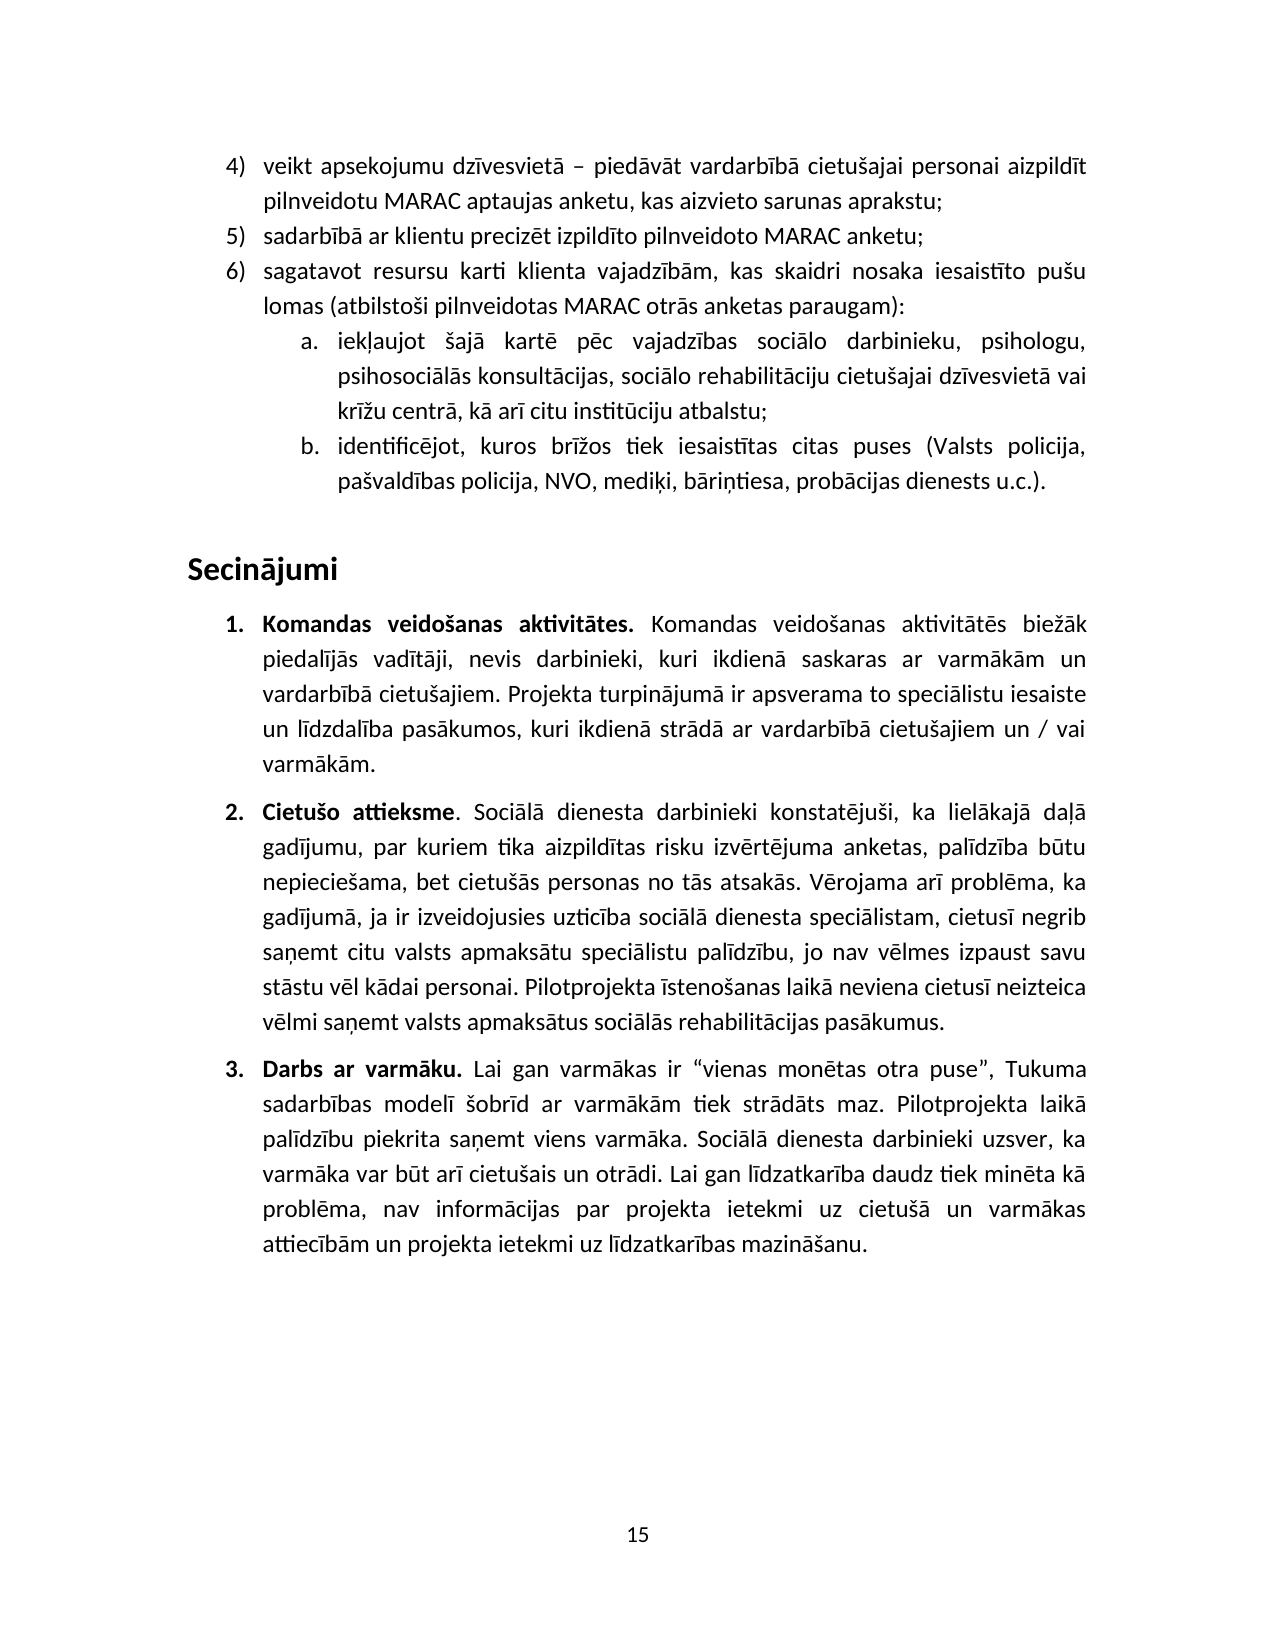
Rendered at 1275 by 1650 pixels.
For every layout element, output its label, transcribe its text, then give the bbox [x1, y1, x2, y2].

list iekļaujot šajā kartē pēc vajadzības sociālo darbinieku, psihologu, psihosociālās konsultācijas, sociālo rehabilitāciju cietušajai dzīvesvietā vai krīžu centrā, kā arī citu institūciju atbalstu; [300, 325, 1087, 426]
list sagatavot resursu karti klienta vajadzībām, kas skaidri nosaka iesaistīto pušu lomas (atbilstoši pilnveidotas MARAC otrās anketas paraugam): [226, 255, 1087, 321]
list identificējot, kuros brīžos tiek iesaistītas citas puses (Valsts policija, pašvaldības policija, NVO, mediķi, bāriņtiesa, probācijas dienests u.c.). [300, 430, 1087, 496]
list sadarbībā ar klientu precizēt izpildīto pilnveidoto MARAC anketu; [226, 220, 1087, 251]
list Cietušo attieksme. Sociālā dienesta darbinieki konstatējuši, ka lielākajā daļā gadījumu, par kuriem tika aizpildītas risku izvērtējuma anketas, palīdzība būtu nepieciešama, bet cietušās personas no tās atsakās. Vērojama arī problēma, ka gadījumā, ja ir izveidojusies uzticība sociālā dienesta speciālistam, cietusī negrib saņemt citu valsts apmaksātu speciālistu palīdzību, jo nav vēlmes izpaust savu stāstu vēl kādai personai. Pilotprojekta īstenošanas laikā neviena cietusī neizteica vēlmi saņemt valsts apmaksātus sociālās rehabilitācijas pasākumus. [225, 796, 1087, 1036]
list veikt apsekojumu dzīvesvietā – piedāvāt vardarbībā cietušajai personai aizpildīt pilnveidotu MARAC aptaujas anketu, kas aizvieto sarunas aprakstu; [226, 150, 1087, 216]
text Secinājumi [187, 547, 1087, 588]
list Darbs ar varmāku. Lai gan varmākas ir “vienas monētas otra puse”, Tukuma sadarbības modelī šobrīd ar varmākām tiek strādāts maz. Pilotprojekta laikā palīdzību piekrita saņemt viens varmāka. Sociālā dienesta darbinieki uzsver, ka varmāka var būt arī cietušais un otrādi. Lai gan līdzatkarība daudz tiek minēta kā problēma, nav informācijas par projekta ietekmi uz cietušā un varmākas attiecībām un projekta ietekmi uz līdzatkarības mazināšanu. [225, 1053, 1087, 1259]
list Komandas veidošanas aktivitātes. Komandas veidošanas aktivitātēs biežāk piedalījās vadītāji, nevis darbinieki, kuri ikdienā saskaras ar varmākām un vardarbībā cietušajiem. Projekta turpinājumā ir apsverama to speciālistu iesaiste un līdzdalība pasākumos, kuri ikdienā strādā ar vardarbībā cietušajiem un / vai varmākām. [225, 608, 1087, 779]
